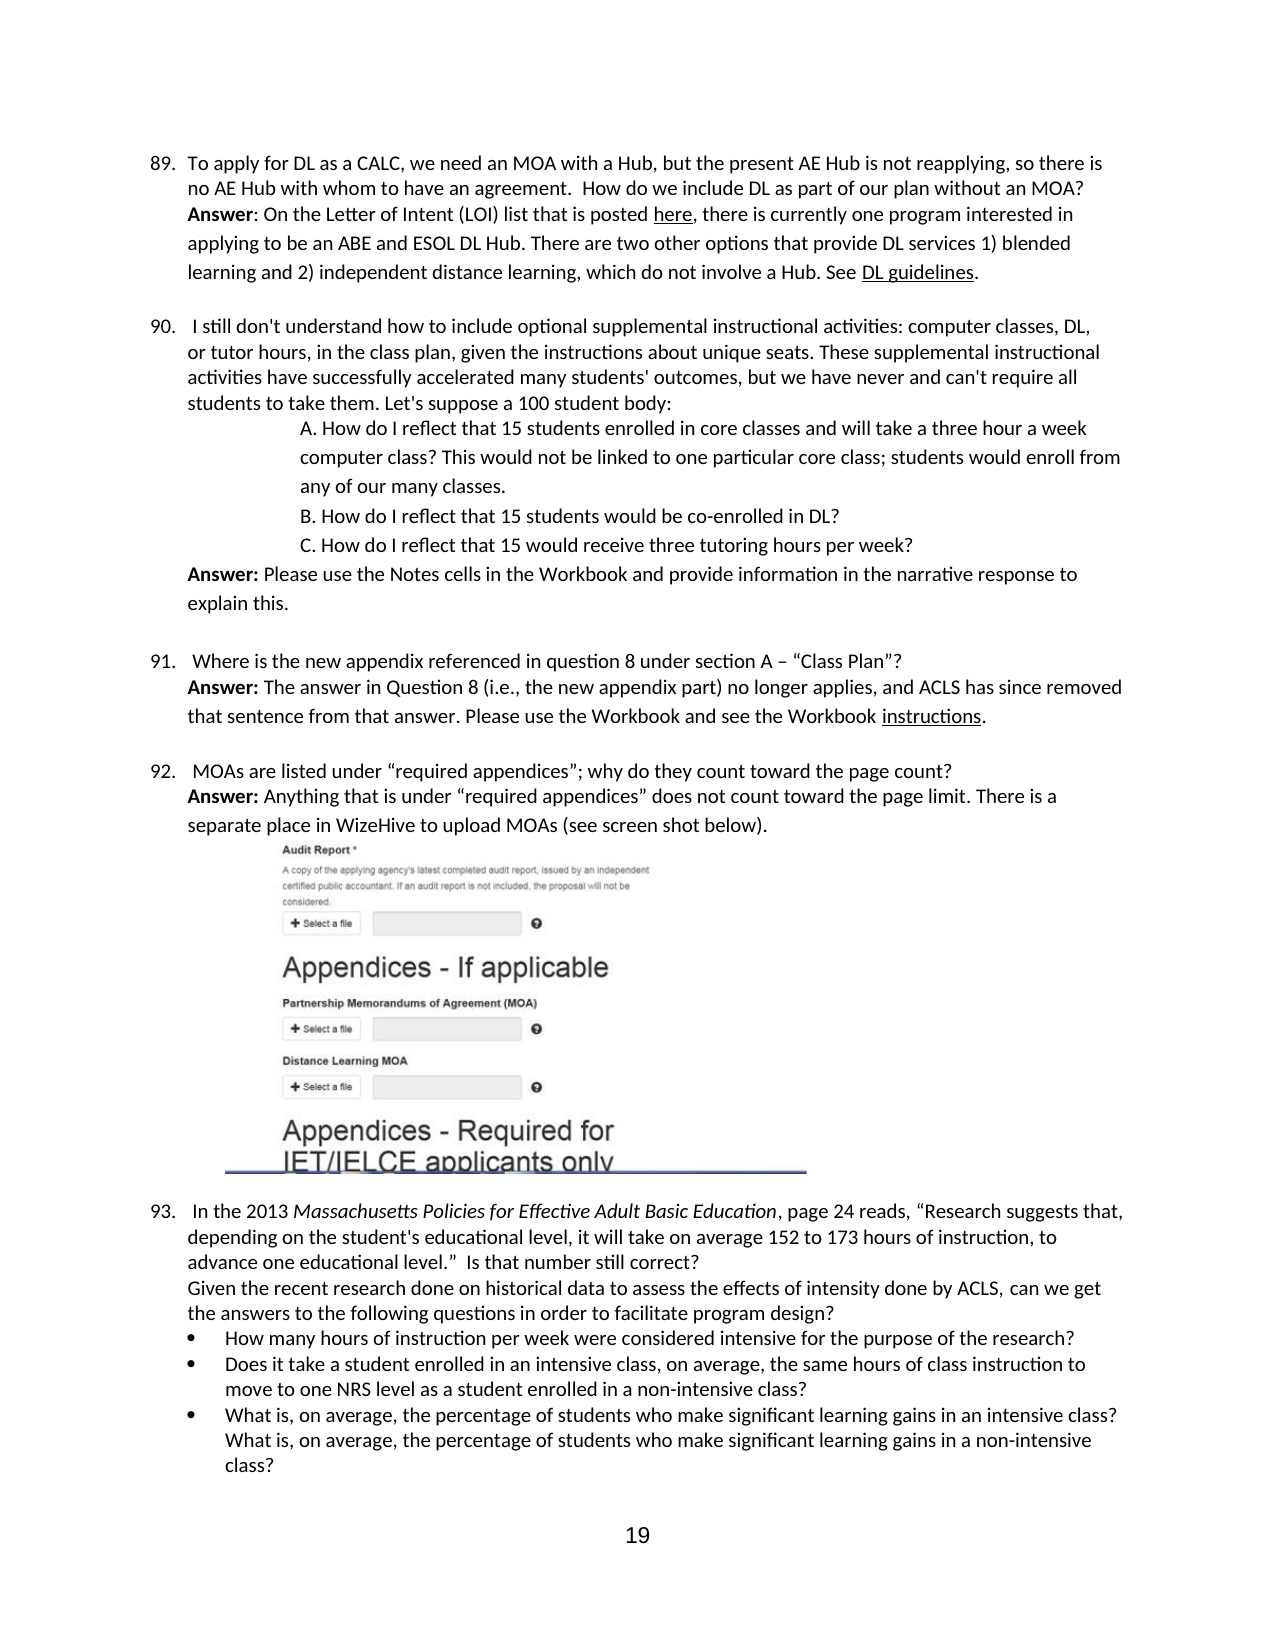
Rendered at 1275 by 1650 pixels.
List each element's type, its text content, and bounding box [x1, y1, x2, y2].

list What is, on average, the percentage of students who make significant learning gains in an intensive class? What is, on average, the percentage of students who make significant learning gains in a non-intensive class? [187, 1402, 1125, 1478]
text C. How do I reflect that 15 would receive three tutoring hours per week? [300, 532, 1125, 557]
list MOAs are listed under “required appendices”; why do they count toward the page count? [150, 758, 1125, 783]
text Answer: Anything that is under “required appendices” does not count toward the page limit. There is a separate place in WizeHive to upload MOAs (see screen shot below). [187, 783, 1125, 838]
text Answer: On the Letter of Intent (LOI) list that is posted here, there is currently one program interested in applying to be an ABE and ESOL DL Hub. There are two other options that provide DL services 1) blended learning and 2) independent distance learning, which do not involve a Hub. See DL guidelines. [187, 201, 1125, 284]
text B. How do I reflect that 15 students would be co-enrolled in DL? [300, 503, 1125, 528]
list Where is the new appendix referenced in question 8 under section A – “Class Plan”? [150, 649, 1125, 674]
list In the 2013 Massachusetts Policies for Effective Adult Basic Education, page 24 reads, “Research suggests that, depending on the student's educational level, it will take on average 152 to 173 hours of instruction, to advance one educational level.” Is that number still correct? Given the recent research done on historical data to assess the effects of intensity done by ACLS, can we get the answers to the following questions in order to facilitate program design? [150, 1198, 1125, 1326]
text A. How do I reflect that 15 students enrolled in core classes and will take a three hour a week computer class? This would not be linked to one particular core class; students would enroll from any of our many classes. [300, 415, 1125, 499]
list I still don't understand how to include optional supplemental instructional activities: computer classes, DL, or tutor hours, in the class plan, given the instructions about unique seats. These supplemental instructional activities have successfully accelerated many students' outcomes, but we have never and can't require all students to take them. Let's suppose a 100 student body: [150, 314, 1125, 415]
list To apply for DL as a CALC, we need an MOA with a Hub, but the present AE Hub is not reapplying, so there is no AE Hub with whom to have an agreement. How do we include DL as part of our plan without an MOA? [150, 150, 1125, 201]
text Answer: Please use the Notes cells in the Workbook and provide information in the narrative response to explain this. [187, 561, 1125, 616]
picture [225, 841, 807, 1174]
list How many hours of instruction per week were considered intensive for the purpose of the research? [187, 1326, 1125, 1351]
list Does it take a student enrolled in an intensive class, on average, the same hours of class instruction to move to one NRS level as a student enrolled in a non-intensive class? [187, 1351, 1125, 1402]
text Answer: The answer in Question 8 (i.e., the new appendix part) no longer applies, and ACLS has since removed that sentence from that answer. Please use the Workbook and see the Workbook instructions. [187, 674, 1125, 729]
